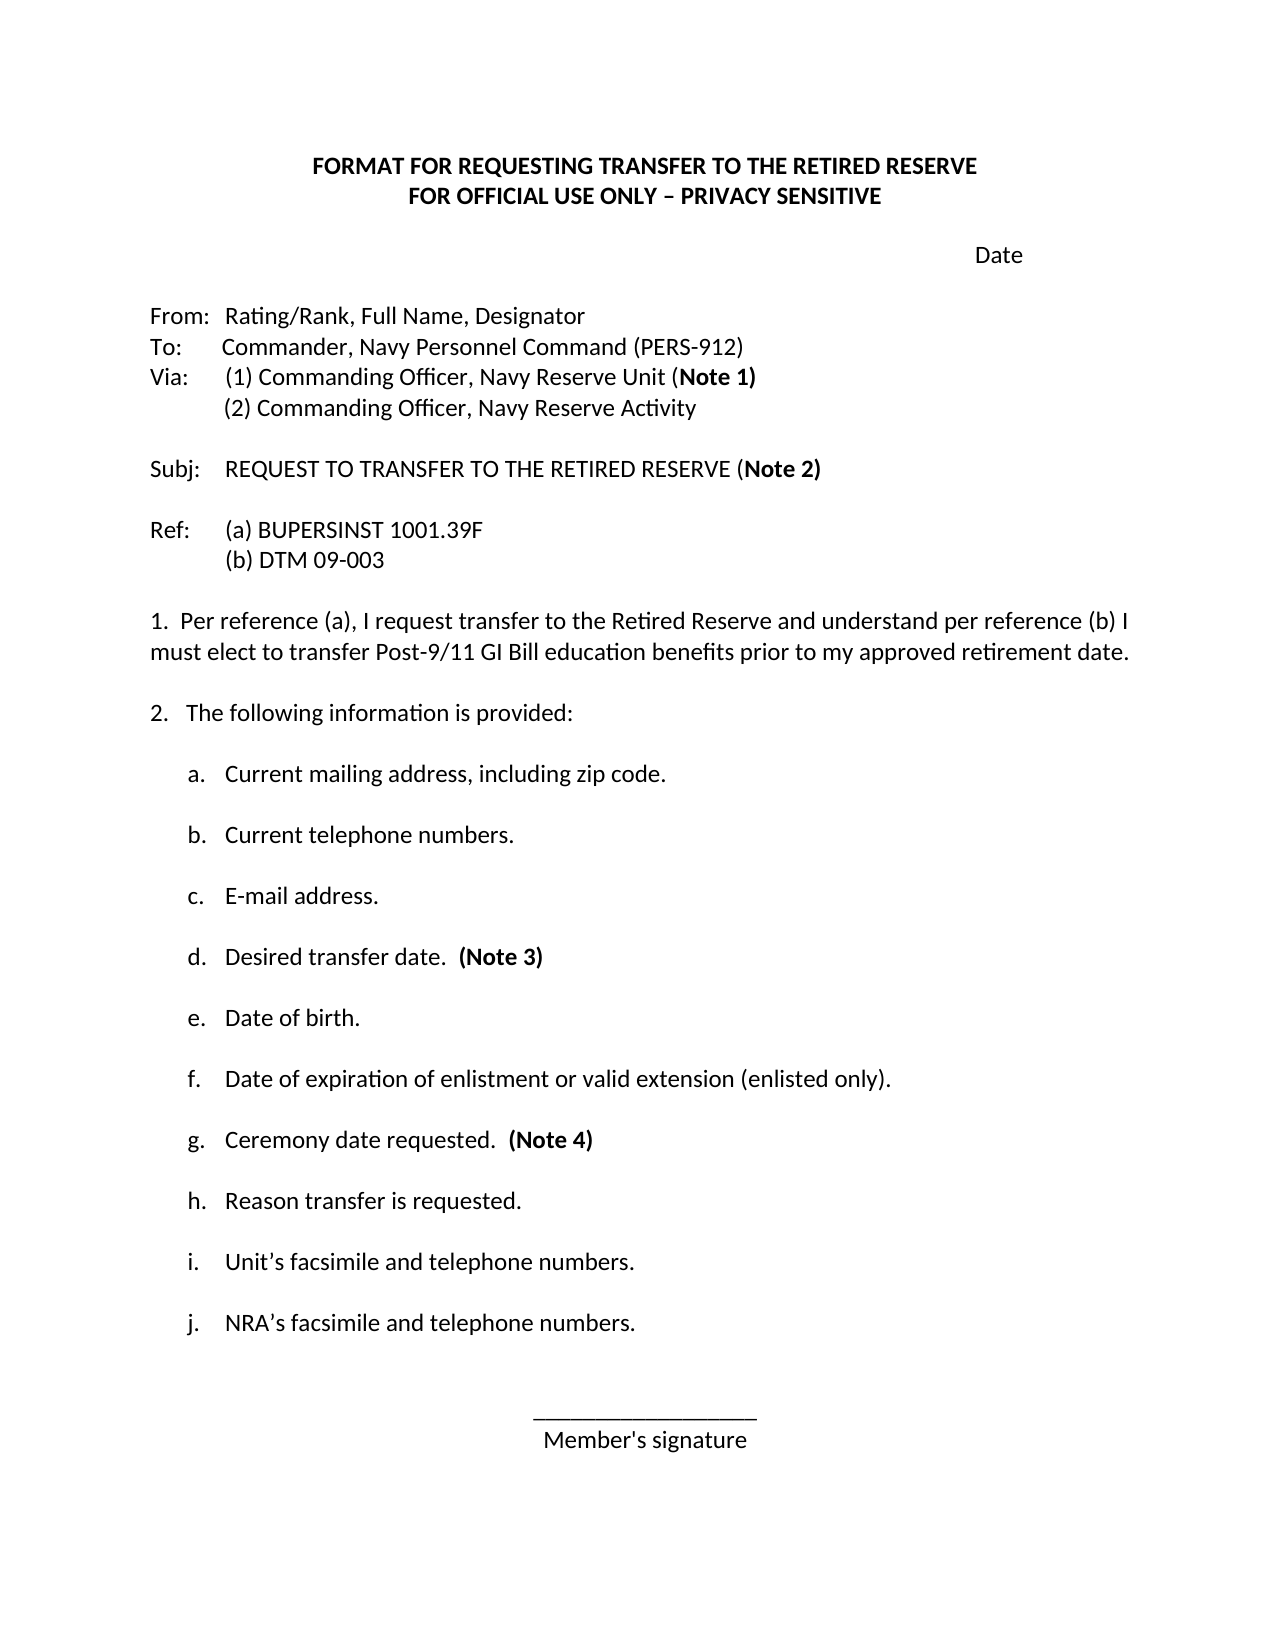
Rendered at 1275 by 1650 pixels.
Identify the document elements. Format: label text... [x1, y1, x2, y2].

text From: Rating/Rank, Full Name, Designator [150, 300, 1140, 331]
list Desired transfer date. (Note 3) [187, 941, 1140, 972]
text (2) Commanding Officer, Navy Reserve Activity [150, 392, 1140, 422]
text 1. Per reference (a), I request transfer to the Retired Reserve and understand per reference (b) I must elect to transfer Post-9/11 GI Bill education benefits prior to my approved retirement date. [150, 605, 1140, 666]
text __________________ [150, 1394, 1140, 1424]
text Ref: (a) BUPERSINST 1001.39F [150, 514, 1140, 544]
text Via: (1) Commanding Officer, Navy Reserve Unit (Note 1) [150, 361, 1140, 392]
list Current telephone numbers. [187, 819, 1140, 849]
text (b) DTM 09-003 [150, 544, 1140, 575]
list Unit’s facsimile and telephone numbers. [187, 1246, 1140, 1277]
list E-mail address. [187, 880, 1140, 911]
text FOR OFFICIAL USE ONLY – PRIVACY SENSITIVE [150, 181, 1140, 211]
text Member's signature [150, 1424, 1140, 1455]
list Reason transfer is requested. [187, 1185, 1140, 1216]
list Date of birth. [187, 1002, 1140, 1033]
list NRA’s facsimile and telephone numbers. [187, 1307, 1140, 1338]
text FORMAT FOR REQUESTING TRANSFER TO THE RETIRED RESERVE [150, 150, 1140, 181]
list Current mailing address, including zip code. [187, 758, 1140, 788]
text 2. The following information is provided: [150, 697, 1140, 727]
list Date of expiration of enlistment or valid extension (enlisted only). [187, 1063, 1140, 1094]
text Subj: REQUEST TO TRANSFER TO THE RETIRED RESERVE (Note 2) [150, 453, 1140, 483]
text Date [975, 211, 1140, 269]
text To: Commander, Navy Personnel Command (PERS-912) [150, 331, 1140, 361]
list Ceremony date requested. (Note 4) [187, 1124, 1140, 1155]
